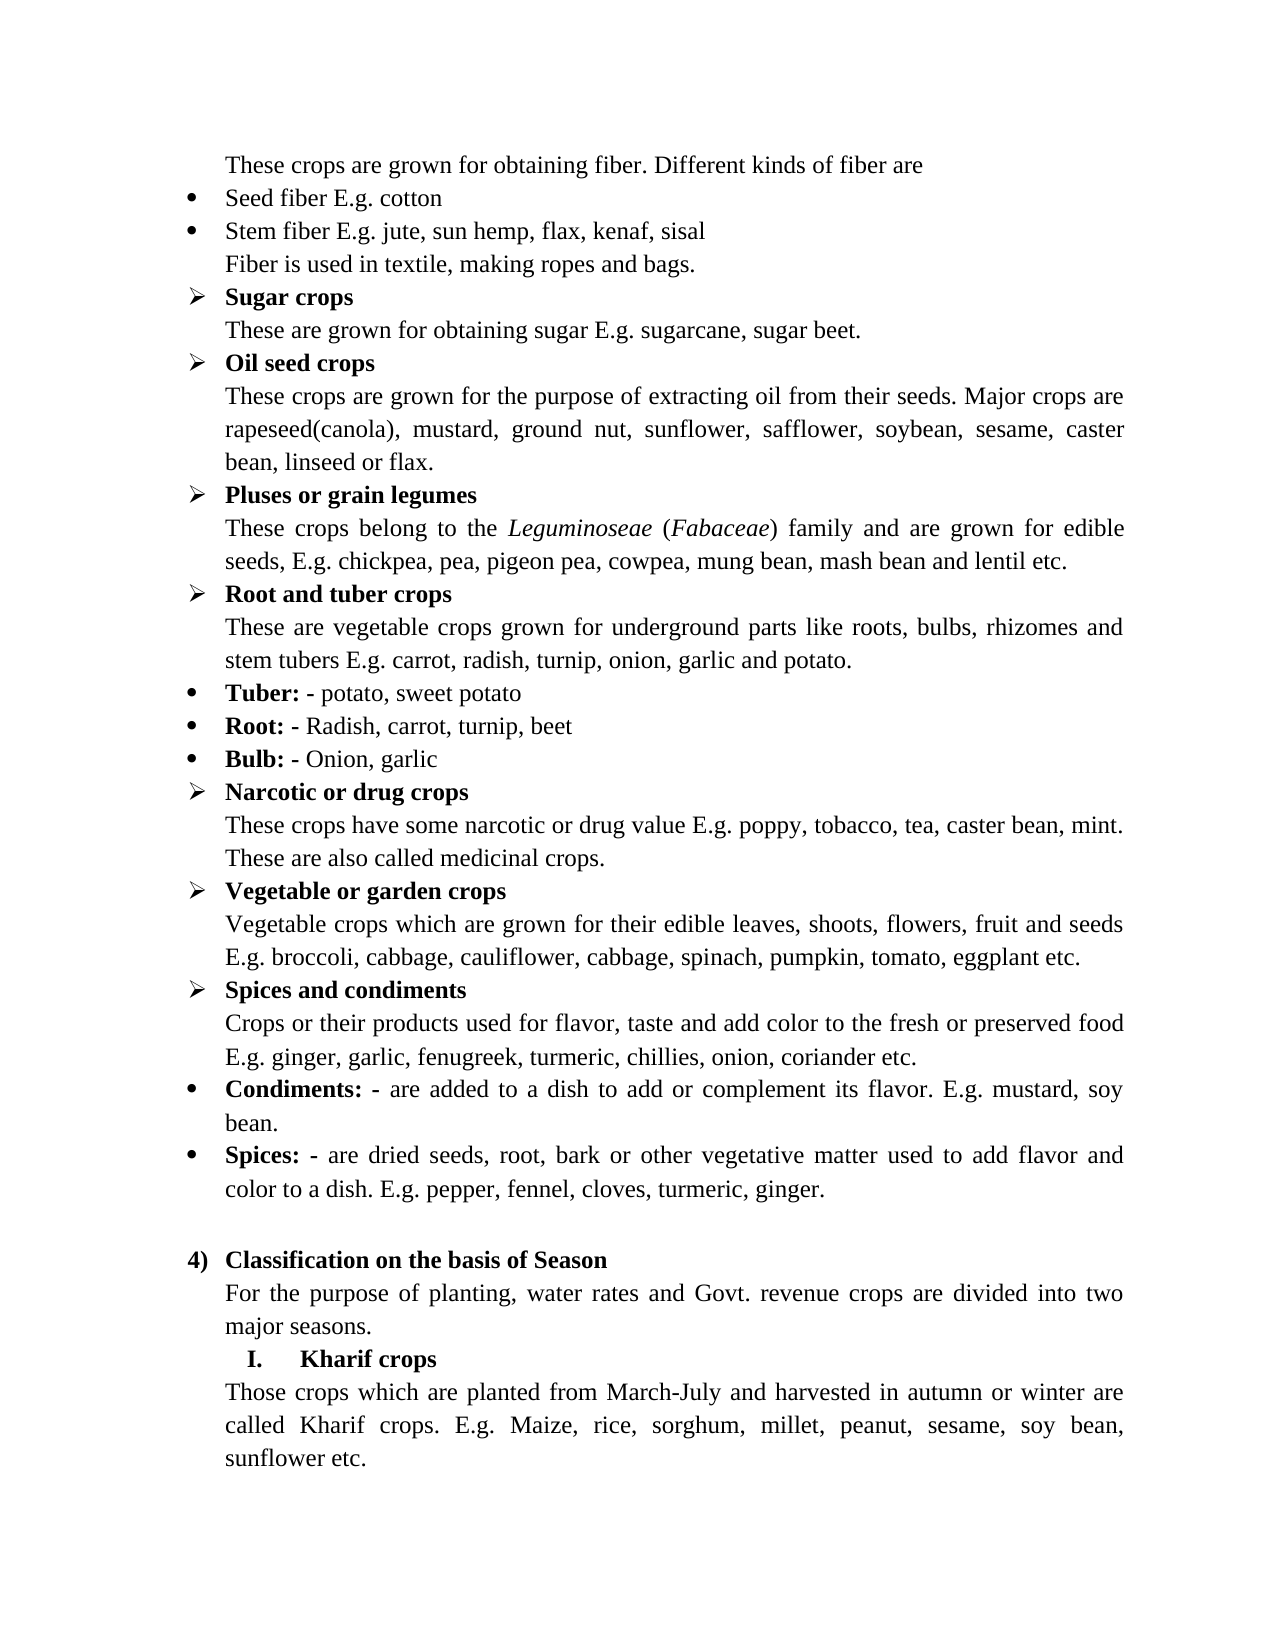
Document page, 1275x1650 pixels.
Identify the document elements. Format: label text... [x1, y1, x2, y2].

list Spices: - are dried seeds, root, bark or other vegetative matter used to add flavor and color to a dish. E.g. pepper, fennel, cloves, turmeric, ginger. [187, 1141, 1125, 1202]
text These crops are grown for obtaining fiber. Different kinds of fiber are [150, 150, 1125, 179]
text For the purpose of planting, water rates and Govt. revenue crops are divided into two major seasons. [225, 1278, 1125, 1340]
list Tuber: - potato, sweet potato [187, 678, 1125, 707]
list Kharif crops [262, 1344, 1125, 1373]
list Seed fiber E.g. cotton [187, 183, 1125, 212]
list Root and tuber crops [187, 579, 1125, 608]
text These are grown for obtaining sugar E.g. sugarcane, sugar beet. [150, 315, 1125, 344]
list Root: - Radish, carrot, turnip, beet [187, 711, 1125, 740]
text Vegetable crops which are grown for their edible leaves, shoots, flowers, fruit and seeds E.g. broccoli, cabbage, cauliflower, cabbage, spinach, pumpkin, tomato, eggplant etc. [225, 909, 1125, 971]
text These crops are grown for the purpose of extracting oil from their seeds. Major crops are rapeseed(canola), mustard, ground nut, sunflower, safflower, soybean, sesame, caster bean, linseed or flax. [225, 381, 1125, 476]
list Sugar crops [187, 282, 1125, 311]
text These crops have some narcotic or drug value E.g. poppy, tobacco, tea, caster bean, mint. These are also called medicinal crops. [225, 810, 1125, 872]
list Spices and condiments [187, 976, 1125, 1004]
text These are vegetable crops grown for underground parts like roots, bulbs, rhizomes and stem tubers E.g. carrot, radish, turnip, onion, garlic and potato. [225, 612, 1125, 674]
list Narcotic or drug crops [187, 777, 1125, 806]
list Oil seed crops [187, 348, 1125, 377]
list Pluses or grain legumes [187, 480, 1125, 509]
text These crops belong to the Leguminoseae (Fabaceae) family and are grown for edible seeds, E.g. chickpea, pea, pigeon pea, cowpea, mung bean, mash bean and lentil etc. [225, 513, 1125, 575]
text Crops or their products used for flavor, taste and add color to the fresh or preserved food E.g. ginger, garlic, fenugreek, turmeric, chillies, onion, coriander etc. [225, 1008, 1125, 1070]
text Fiber is used in textile, making ropes and bags. [150, 249, 1125, 278]
list Stem fiber E.g. jute, sun hemp, flax, kenaf, sisal [187, 216, 1125, 245]
list Vegetable or garden crops [187, 876, 1125, 905]
list Classification on the basis of Season [187, 1245, 1125, 1274]
list Bulb: - Onion, garlic [187, 744, 1125, 773]
list Condiments: - are added to a dish to add or complement its flavor. E.g. mustard, soy bean. [187, 1074, 1125, 1136]
text Those crops which are planted from March-July and harvested in autumn or winter are called Kharif crops. E.g. Maize, rice, sorghum, millet, peanut, sesame, soy bean, sunflower etc. [225, 1377, 1125, 1472]
